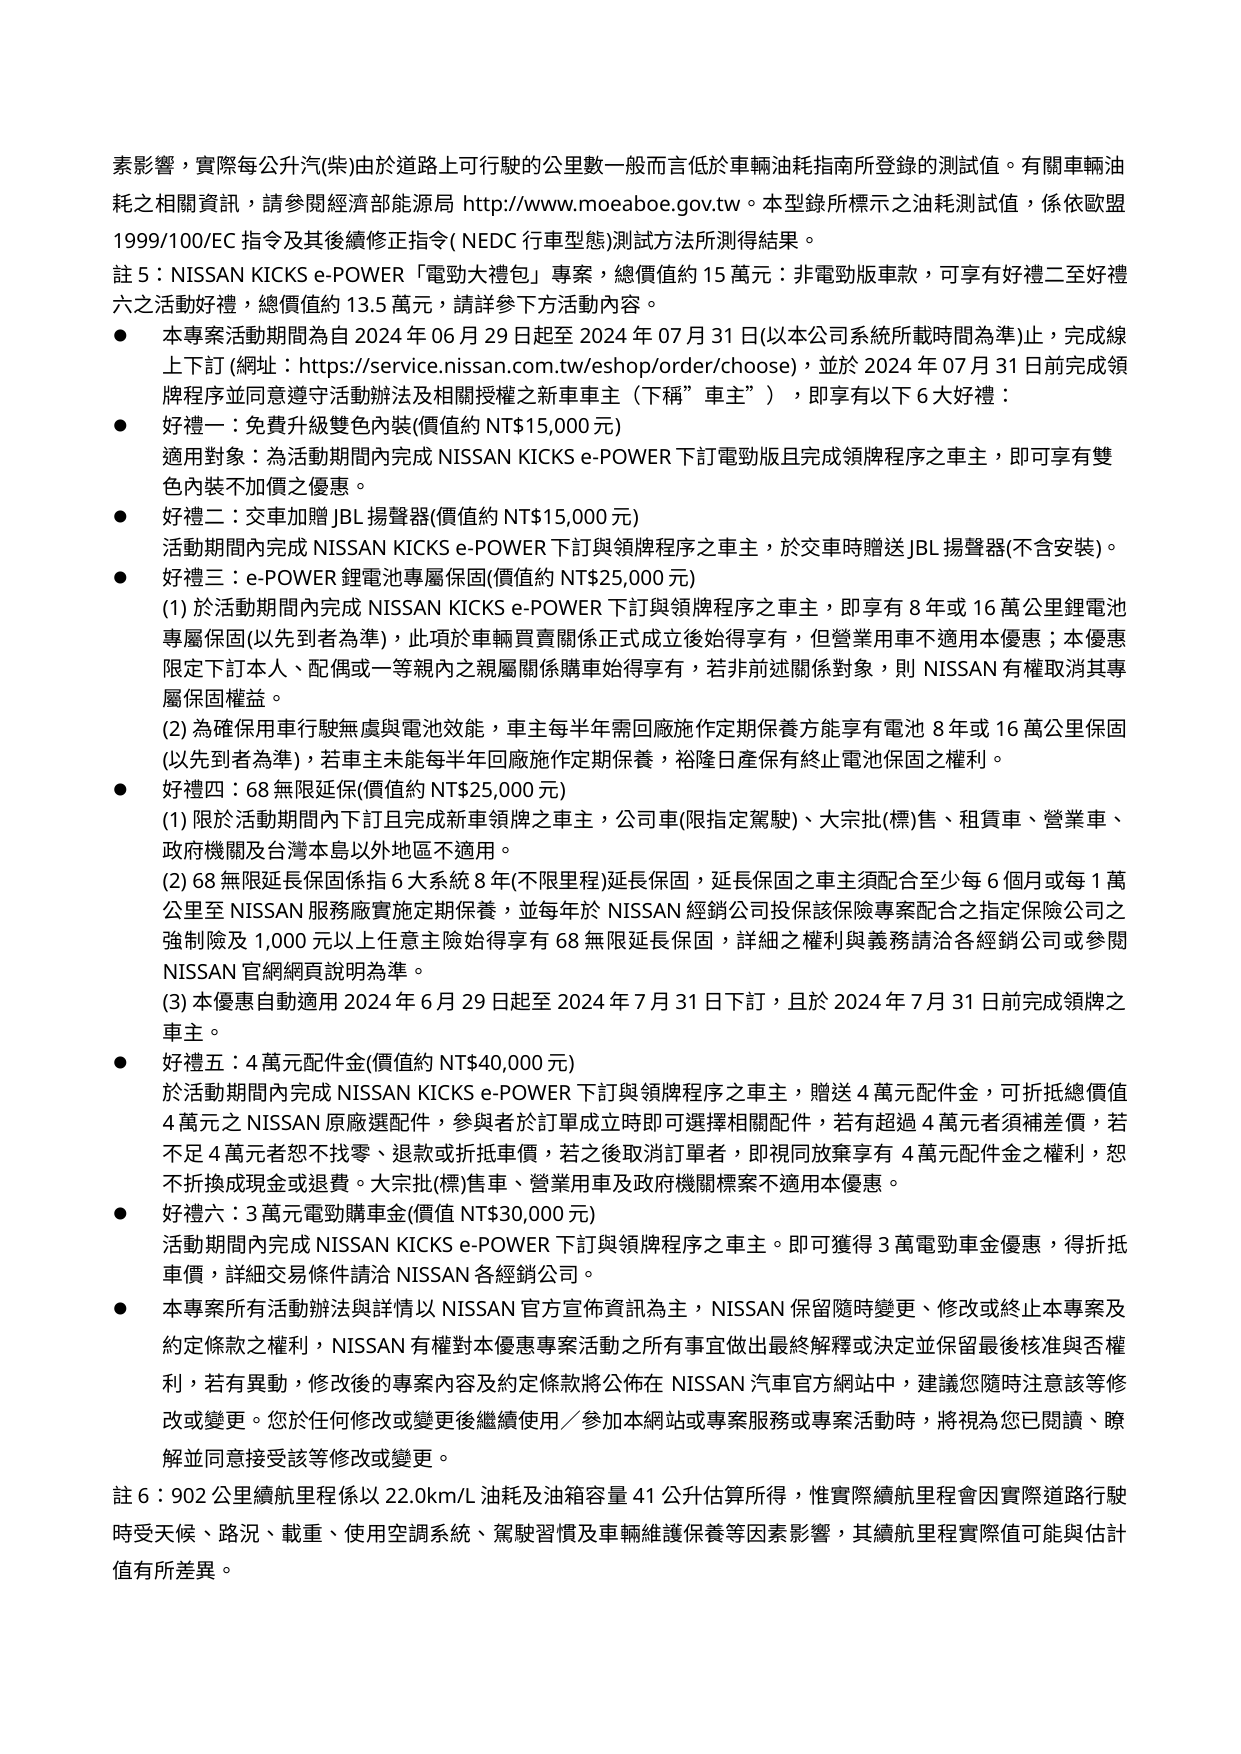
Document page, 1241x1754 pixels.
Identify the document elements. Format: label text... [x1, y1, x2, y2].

list (3) 本優惠自動適用2024年6月29日起至2024年7月31日下訂，且於2024年7月31日前完成領牌之車主。 [162, 985, 1128, 1046]
list 本專案所有活動辦法與詳情以NISSAN官方宣佈資訊為主，NISSAN保留隨時變更、修改或終止本專案及約定條款之權利，NISSAN有權對本優惠專案活動之所有事宜做出最終解釋或決定並保留最後核准與否權利，若有異動，修改後的專案內容及約定條款將公佈在NISSAN汽車官方網站中，建議您隨時注意該等修改或變更。您於任何修改或變更後繼續使用／參加本網站或專案服務或專案活動時，將視為您已閱讀、瞭解並同意接受該等修改或變更。 [112, 1288, 1128, 1476]
list 好禮六：3萬元電勁購車金(價值NT$30,000元) [112, 1197, 1128, 1228]
list 活動期間內完成NISSAN KICKS e-POWER下訂與領牌程序之車主。即可獲得3萬電勁車金優惠，得折抵車價，詳細交易條件請洽NISSAN各經銷公司。 [162, 1228, 1128, 1288]
list 好禮二：交車加贈JBL揚聲器(價值約NT$15,000元) [112, 501, 1128, 531]
list 好禮一：免費升級雙色內裝(價值約NT$15,000元) 適用對象：為活動期間內完成NISSAN KICKS e-POWER下訂電勁版且完成領牌程序之車主，即可享有雙色內裝不加價之優惠。 [112, 410, 1128, 501]
list 本專案活動期間為自2024年06月29日起至 2024 年 07月31日(以本公司系統所載時間為準)止，完成線上下訂 (網址：https://service.nissan.com.tw/eshop/order/choose)，並於2024 年 07月31日前完成領牌程序並同意遵守活動辦法及相關授權之新車車主（下稱”車主”），即享有以下6大好禮： [112, 319, 1128, 410]
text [112, 146, 1128, 258]
text 註6：902公里續航里程係以22.0km/L油耗及油箱容量41公升估算所得，惟實際續航里程會因實際道路行駛時受天候、路況、載重、使用空調系統、駕駛習慣及車輛維護保養等因素影響，其續航里程實際值可能與估計值有所差異。 [112, 1476, 1128, 1588]
list 活動期間內完成NISSAN KICKS e-POWER下訂與領牌程序之車主，於交車時贈送JBL揚聲器(不含安裝)。 [162, 531, 1128, 561]
text 註5：NISSAN KICKS e-POWER「電勁大禮包」專案，總價值約15萬元：非電勁版車款，可享有好禮二至好禮六之活動好禮，總價值約13.5萬元，請詳參下方活動內容。 [112, 258, 1128, 319]
list 好禮五：4萬元配件金(價值約NT$40,000元) 於活動期間內完成NISSAN KICKS e-POWER下訂與領牌程序之車主，贈送4萬元配件金，可折抵總價值4萬元之NISSAN原廠選配件，參與者於訂單成立時即可選擇相關配件，若有超過4萬元者須補差價，若不足4萬元者恕不找零、退款或折抵車價，若之後取消訂單者，即視同放棄享有4萬元配件金之權利，恕不折換成現金或退費。大宗批(標)售車、營業用車及政府機關標案不適用本優惠。 [112, 1046, 1128, 1197]
list 好禮四：68無限延保(價值約NT$25,000元) (1) 限於活動期間內下訂且完成新車領牌之車主，公司車(限指定駕駛)、大宗批(標)售、租賃車、營業車、政府機關及台灣本島以外地區不適用。 (2) 68無限延長保固係指6大系統8年(不限里程)延長保固，延長保固之車主須配合至少每6個月或每1萬公里至NISSAN服務廠實施定期保養，並每年於NISSAN經銷公司投保該保險專案配合之指定保險公司之強制險及1,000元以上任意主險始得享有68無限延長保固，詳細之權利與義務請洽各經銷公司或參閱NISSAN官網網頁說明為準。 [112, 773, 1128, 985]
list 好禮三：e-POWER鋰電池專屬保固(價值約NT$25,000元) (1) 於活動期間內完成NISSAN KICKS e-POWER下訂與領牌程序之車主，即享有8年或16萬公里鋰電池專屬保固(以先到者為準)，此項於車輛買賣關係正式成立後始得享有，但營業用車不適用本優惠；本優惠限定下訂本人、配偶或一等親內之親屬關係購車始得享有，若非前述關係對象，則NISSAN有權取消其專屬保固權益。 (2) 為確保用車行駛無虞與電池效能，車主每半年需回廠施作定期保養方能享有電池8年或16萬公里保固(以先到者為準)，若車主未能每半年回廠施作定期保養，裕隆日產保有終止電池保固之權利。 [112, 561, 1128, 773]
